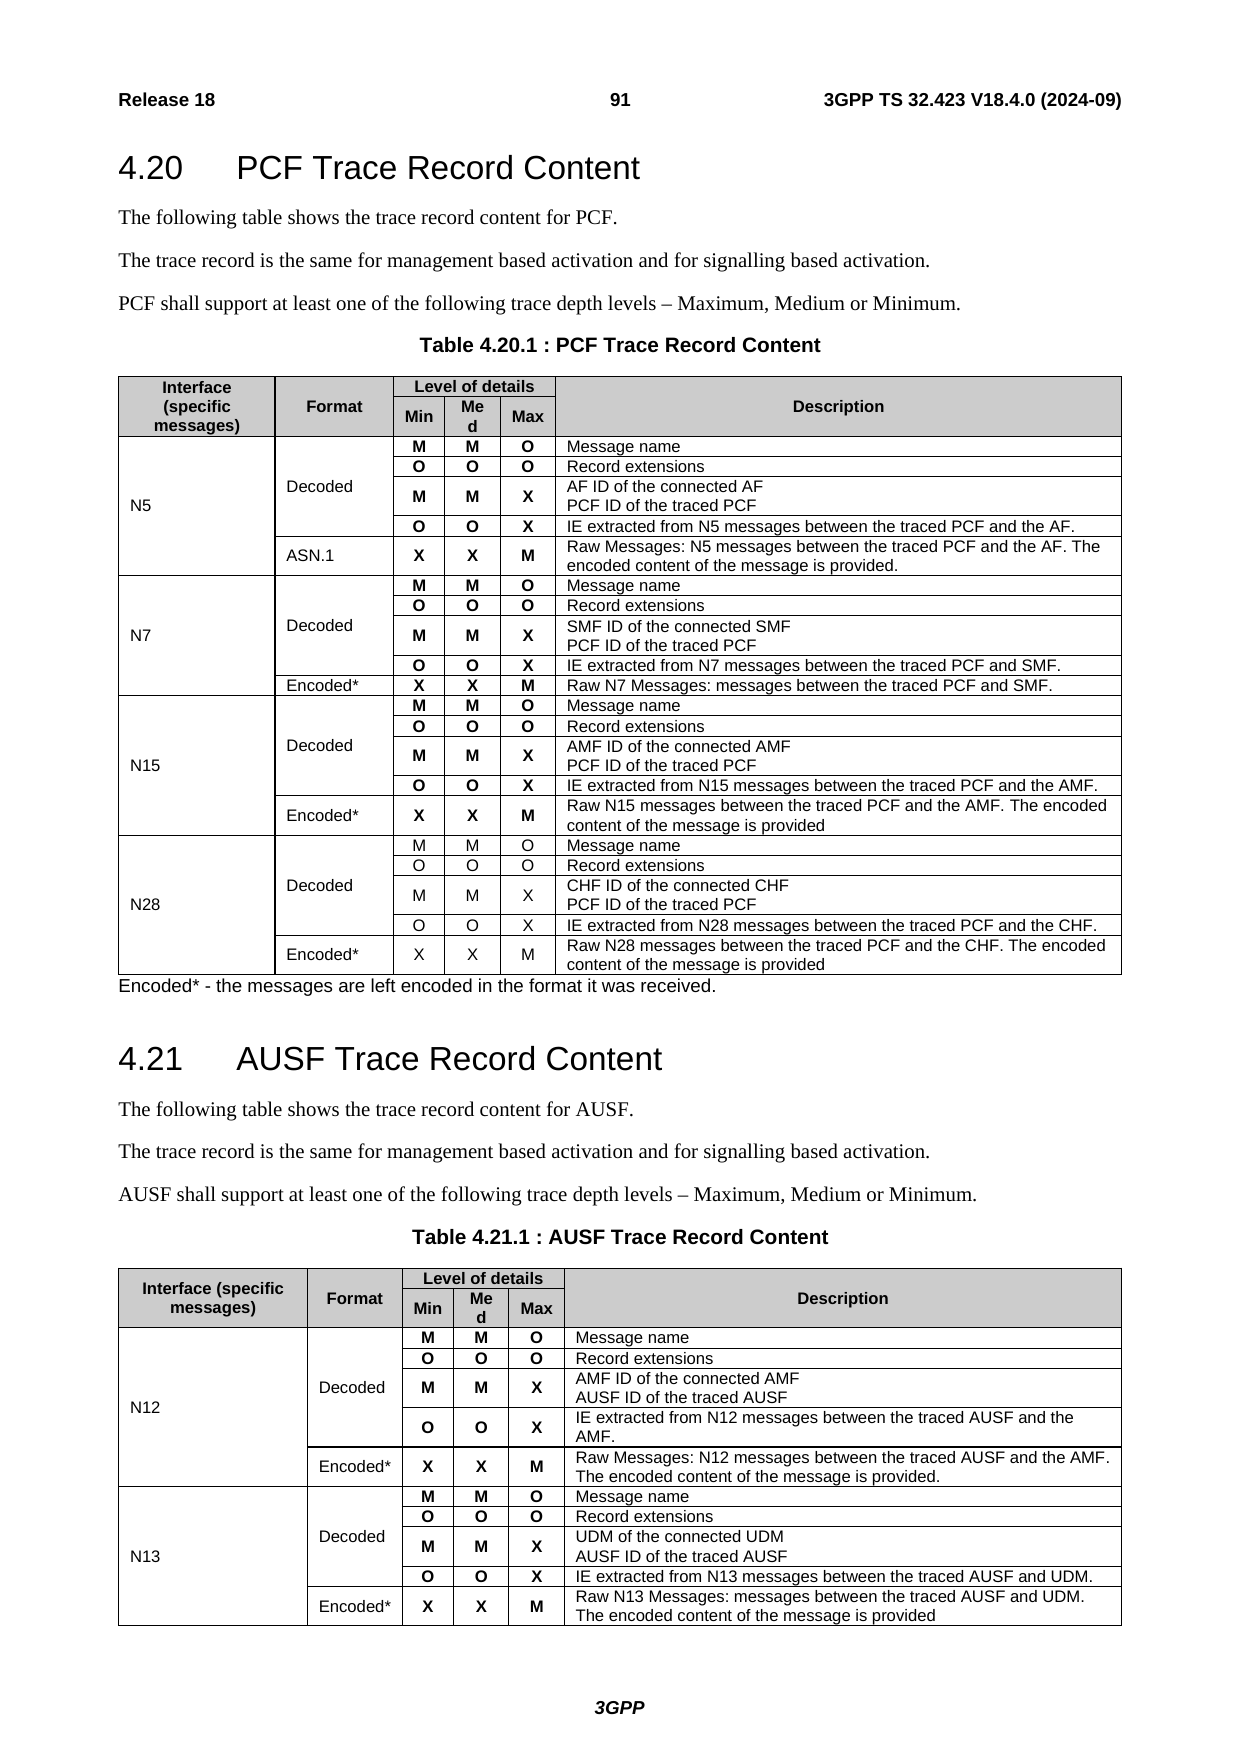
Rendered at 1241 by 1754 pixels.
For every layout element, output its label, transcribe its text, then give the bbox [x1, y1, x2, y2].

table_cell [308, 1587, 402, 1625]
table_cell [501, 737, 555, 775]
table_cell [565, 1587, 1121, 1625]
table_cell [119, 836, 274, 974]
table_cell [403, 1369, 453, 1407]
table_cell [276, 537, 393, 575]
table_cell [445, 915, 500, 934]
text Table 4.21.1 : AUSF Trace Record Content [118, 1225, 1122, 1249]
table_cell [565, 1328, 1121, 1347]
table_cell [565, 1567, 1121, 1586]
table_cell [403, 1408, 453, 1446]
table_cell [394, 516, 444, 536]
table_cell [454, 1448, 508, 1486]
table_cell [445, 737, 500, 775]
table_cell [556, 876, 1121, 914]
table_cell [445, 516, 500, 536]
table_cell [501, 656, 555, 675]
text AUSF shall support at least one of the following trace depth levels – Maximum, Medium or Minimum. [118, 1182, 1122, 1206]
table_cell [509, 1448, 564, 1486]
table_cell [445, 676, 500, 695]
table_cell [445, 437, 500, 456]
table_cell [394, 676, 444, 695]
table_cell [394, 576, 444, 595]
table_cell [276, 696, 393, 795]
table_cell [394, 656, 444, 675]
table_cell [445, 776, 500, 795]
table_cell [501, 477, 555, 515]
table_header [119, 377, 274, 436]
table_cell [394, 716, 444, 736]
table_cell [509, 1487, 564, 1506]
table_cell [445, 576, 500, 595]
text The trace record is the same for management based activation and for signalling based activation. [118, 248, 1122, 272]
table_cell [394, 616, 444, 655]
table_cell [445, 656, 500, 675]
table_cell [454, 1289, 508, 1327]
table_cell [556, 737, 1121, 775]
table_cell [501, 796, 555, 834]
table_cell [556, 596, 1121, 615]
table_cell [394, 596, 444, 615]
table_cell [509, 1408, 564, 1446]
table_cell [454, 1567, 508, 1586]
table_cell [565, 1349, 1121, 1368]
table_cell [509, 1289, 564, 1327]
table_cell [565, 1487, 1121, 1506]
subtitle 4.20 PCF Trace Record Content [118, 148, 1122, 186]
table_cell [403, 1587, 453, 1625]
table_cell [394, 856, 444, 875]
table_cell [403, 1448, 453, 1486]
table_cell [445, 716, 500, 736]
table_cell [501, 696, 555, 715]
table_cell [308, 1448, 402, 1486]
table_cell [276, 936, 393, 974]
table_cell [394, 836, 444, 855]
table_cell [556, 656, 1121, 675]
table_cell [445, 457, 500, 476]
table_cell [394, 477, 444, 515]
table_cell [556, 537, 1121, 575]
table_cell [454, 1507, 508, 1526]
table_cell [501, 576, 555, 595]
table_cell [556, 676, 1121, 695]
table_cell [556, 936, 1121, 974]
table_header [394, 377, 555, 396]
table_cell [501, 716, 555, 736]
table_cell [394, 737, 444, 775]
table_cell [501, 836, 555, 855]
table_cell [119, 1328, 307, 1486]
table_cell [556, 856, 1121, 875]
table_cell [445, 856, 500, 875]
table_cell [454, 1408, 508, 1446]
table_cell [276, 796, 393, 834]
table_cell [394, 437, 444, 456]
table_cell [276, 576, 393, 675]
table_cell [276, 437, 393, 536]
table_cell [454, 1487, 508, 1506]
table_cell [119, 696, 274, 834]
text The following table shows the trace record content for PCF. [118, 205, 1122, 229]
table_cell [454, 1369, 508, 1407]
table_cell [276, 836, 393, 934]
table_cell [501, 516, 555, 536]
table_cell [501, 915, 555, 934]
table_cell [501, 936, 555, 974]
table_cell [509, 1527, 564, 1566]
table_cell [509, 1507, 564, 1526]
text The following table shows the trace record content for AUSF. [118, 1097, 1122, 1121]
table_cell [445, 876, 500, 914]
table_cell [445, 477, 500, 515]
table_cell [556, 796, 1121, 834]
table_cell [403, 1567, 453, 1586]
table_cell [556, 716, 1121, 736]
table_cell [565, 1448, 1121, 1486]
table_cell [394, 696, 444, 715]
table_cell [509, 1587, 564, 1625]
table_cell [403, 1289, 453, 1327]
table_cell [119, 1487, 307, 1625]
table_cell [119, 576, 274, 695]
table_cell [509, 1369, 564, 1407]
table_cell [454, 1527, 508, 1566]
text Encoded* - the messages are left encoded in the format it was received. [118, 975, 1122, 997]
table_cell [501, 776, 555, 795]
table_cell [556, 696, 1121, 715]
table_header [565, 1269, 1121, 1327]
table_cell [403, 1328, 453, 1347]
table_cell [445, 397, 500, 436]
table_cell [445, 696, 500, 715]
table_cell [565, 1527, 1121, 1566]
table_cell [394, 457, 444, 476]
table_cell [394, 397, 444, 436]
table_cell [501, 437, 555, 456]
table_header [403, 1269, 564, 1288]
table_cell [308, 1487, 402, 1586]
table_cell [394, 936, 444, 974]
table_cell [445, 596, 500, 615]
text The trace record is the same for management based activation and for signalling based activation. [118, 1139, 1122, 1163]
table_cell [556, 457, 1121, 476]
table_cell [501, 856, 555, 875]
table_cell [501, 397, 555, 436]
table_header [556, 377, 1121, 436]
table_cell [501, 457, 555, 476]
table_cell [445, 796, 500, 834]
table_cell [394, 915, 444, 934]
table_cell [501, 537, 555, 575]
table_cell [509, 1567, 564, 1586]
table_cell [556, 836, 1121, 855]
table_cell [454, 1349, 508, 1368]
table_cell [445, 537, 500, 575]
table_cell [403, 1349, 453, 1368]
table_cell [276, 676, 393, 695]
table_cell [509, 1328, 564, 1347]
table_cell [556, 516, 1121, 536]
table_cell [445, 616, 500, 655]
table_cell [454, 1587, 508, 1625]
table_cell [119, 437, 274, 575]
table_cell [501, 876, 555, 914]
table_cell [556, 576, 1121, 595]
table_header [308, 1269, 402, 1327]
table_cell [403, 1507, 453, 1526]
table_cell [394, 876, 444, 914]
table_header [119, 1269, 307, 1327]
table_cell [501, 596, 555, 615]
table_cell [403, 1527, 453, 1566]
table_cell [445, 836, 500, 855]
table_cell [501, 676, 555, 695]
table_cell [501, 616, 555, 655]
subtitle 4.21 AUSF Trace Record Content [118, 1039, 1122, 1078]
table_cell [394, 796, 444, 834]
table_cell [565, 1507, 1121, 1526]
text PCF shall support at least one of the following trace depth levels – Maximum, Medium or Minimum. [118, 291, 1122, 314]
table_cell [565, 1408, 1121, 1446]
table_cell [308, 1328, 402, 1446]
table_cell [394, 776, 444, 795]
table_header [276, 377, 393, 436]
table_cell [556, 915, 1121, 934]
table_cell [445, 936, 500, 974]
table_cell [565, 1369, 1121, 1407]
text Table 4.20.1 : PCF Trace Record Content [118, 333, 1122, 357]
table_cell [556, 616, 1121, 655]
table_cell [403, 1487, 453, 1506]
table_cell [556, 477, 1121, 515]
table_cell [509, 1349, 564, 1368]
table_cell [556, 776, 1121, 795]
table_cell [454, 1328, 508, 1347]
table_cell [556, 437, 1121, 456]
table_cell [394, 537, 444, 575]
